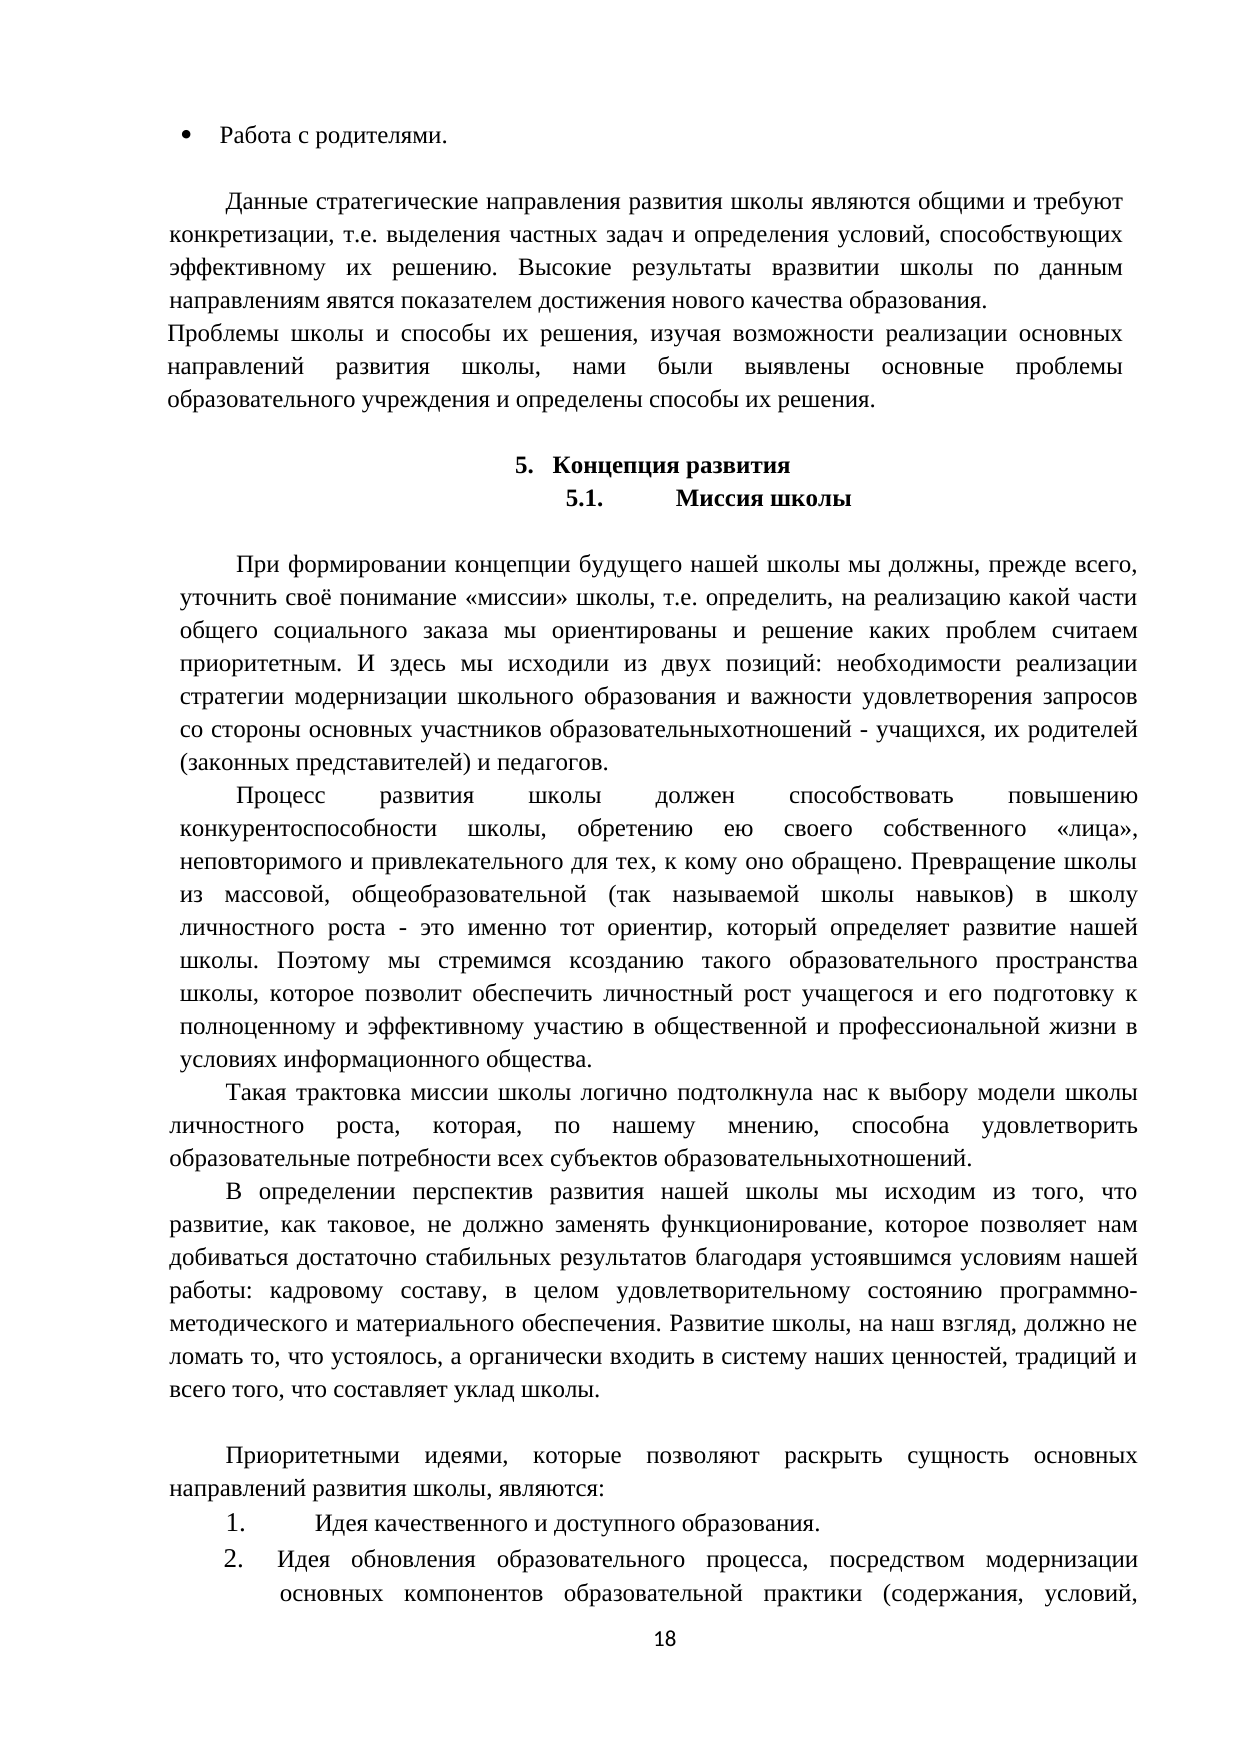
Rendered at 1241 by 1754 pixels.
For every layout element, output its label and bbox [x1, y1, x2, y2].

table_header [166, 118, 1140, 1608]
